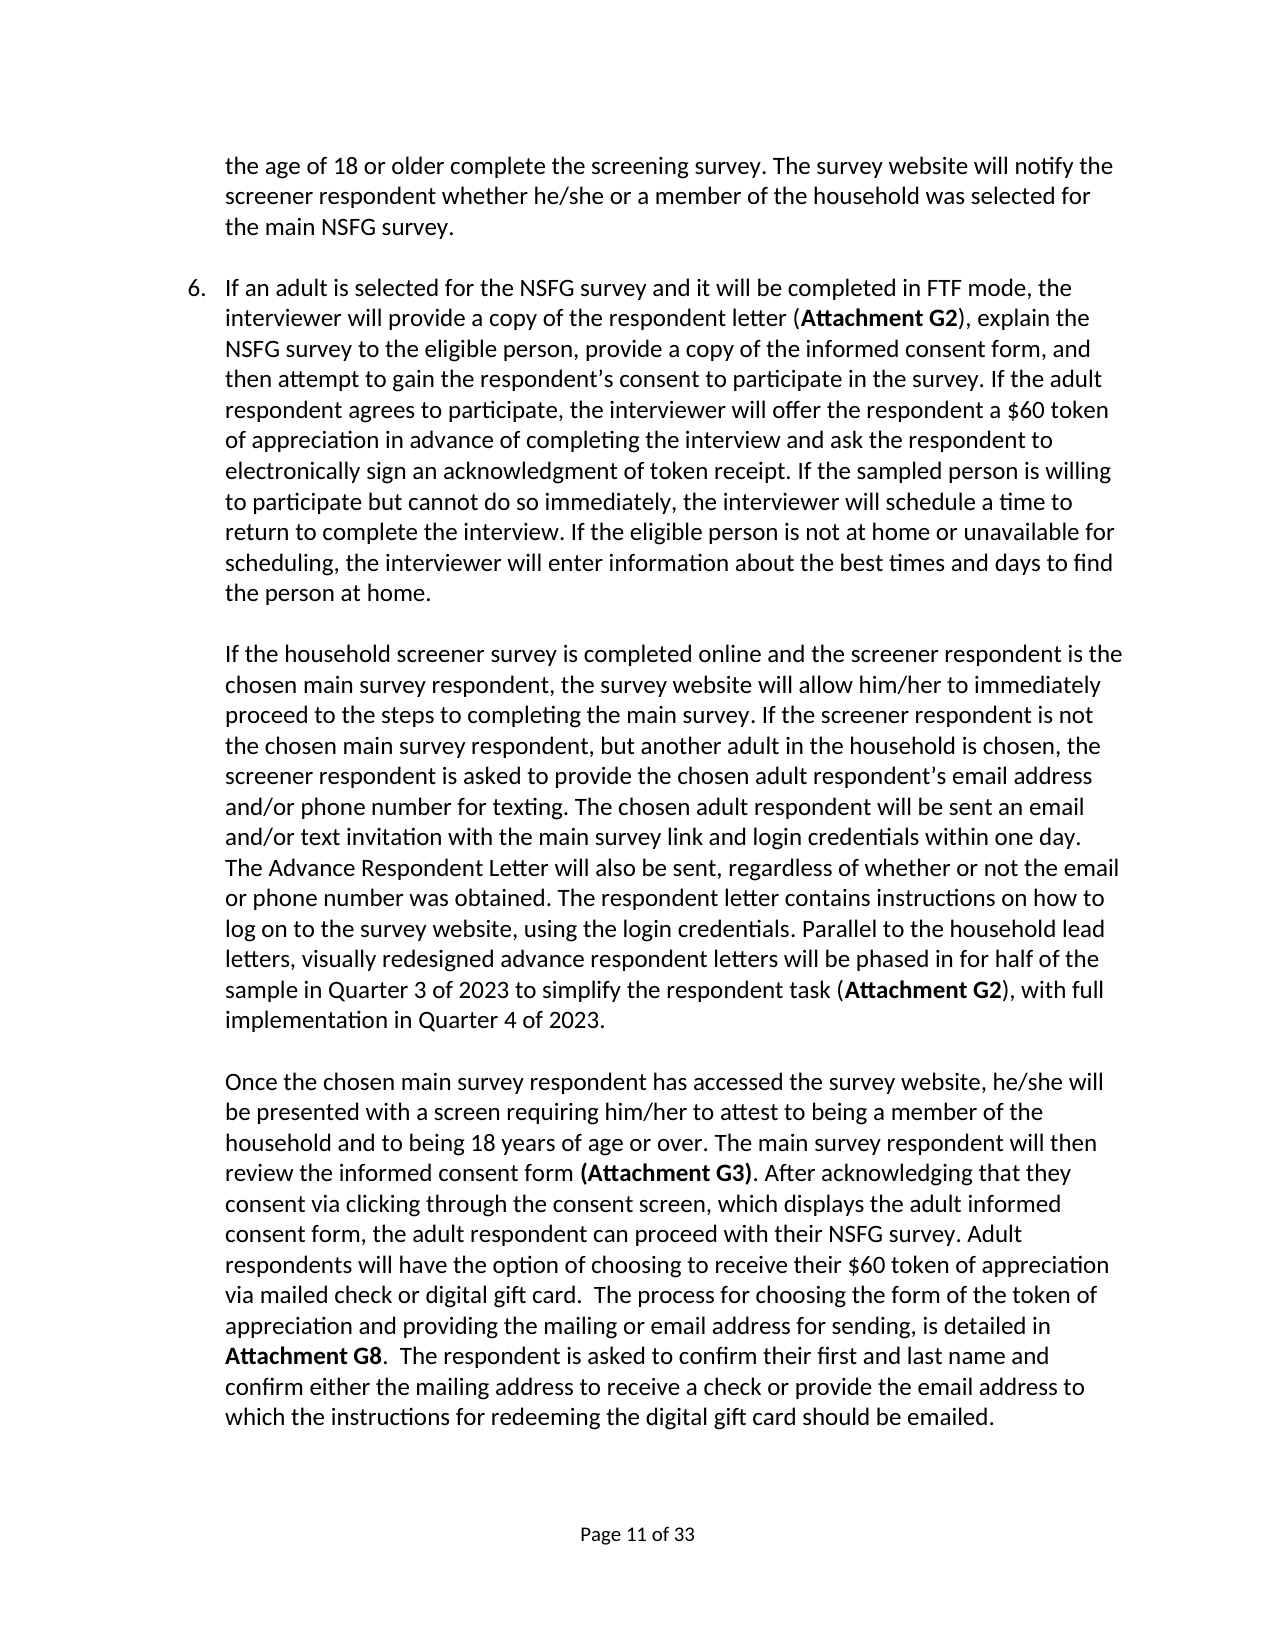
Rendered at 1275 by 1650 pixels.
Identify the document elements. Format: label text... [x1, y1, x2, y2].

text Once the chosen main survey respondent has accessed the survey website, he/she will be presented with a screen requiring him/her to attest to being a member of the household and to being 18 years of age or over. The main survey respondent will then review the informed consent form (Attachment G3). After acknowledging that they consent via clicking through the consent screen, which displays the adult informed consent form, the adult respondent can proceed with their NSFG survey. Adult respondents will have the option of choosing to receive their $60 token of appreciation via mailed check or digital gift card. The process for choosing the form of the token of appreciation and providing the mailing or email address for sending, is detailed in Attachment G8. The respondent is asked to confirm their first and last name and confirm either the mailing address to receive a check or provide the email address to which the instructions for redeeming the digital gift card should be emailed. [197, 1066, 1125, 1432]
list If an adult is selected for the NSFG survey and it will be completed in FTF mode, the interviewer will provide a copy of the respondent letter (Attachment G2), explain the NSFG survey to the eligible person, provide a copy of the informed consent form, and then attempt to gain the respondent’s consent to participate in the survey. If the adult respondent agrees to participate, the interviewer will offer the respondent a $60 token of appreciation in advance of completing the interview and ask the respondent to electronically sign an acknowledgment of token receipt. If the sampled person is willing to participate but cannot do so immediately, the interviewer will schedule a time to return to complete the interview. If the eligible person is not at home or unavailable for scheduling, the interviewer will enter information about the best times and days to find the person at home. [187, 272, 1125, 608]
text If the household screener survey is completed online and the screener respondent is the chosen main survey respondent, the survey website will allow him/her to immediately proceed to the steps to completing the main survey. If the screener respondent is not the chosen main survey respondent, but another adult in the household is chosen, the screener respondent is asked to provide the chosen adult respondent’s email address and/or phone number for texting. The chosen adult respondent will be sent an email and/or text invitation with the main survey link and login credentials within one day. The Advance Respondent Letter will also be sent, regardless of whether or not the email or phone number was obtained. The respondent letter contains instructions on how to log on to the survey website, using the login credentials. Parallel to the household lead letters, visually redesigned advance respondent letters will be phased in for half of the sample in Quarter 3 of 2023 to simplify the respondent task (Attachment G2), with full implementation in Quarter 4 of 2023. [197, 638, 1125, 1035]
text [150, 150, 1125, 242]
